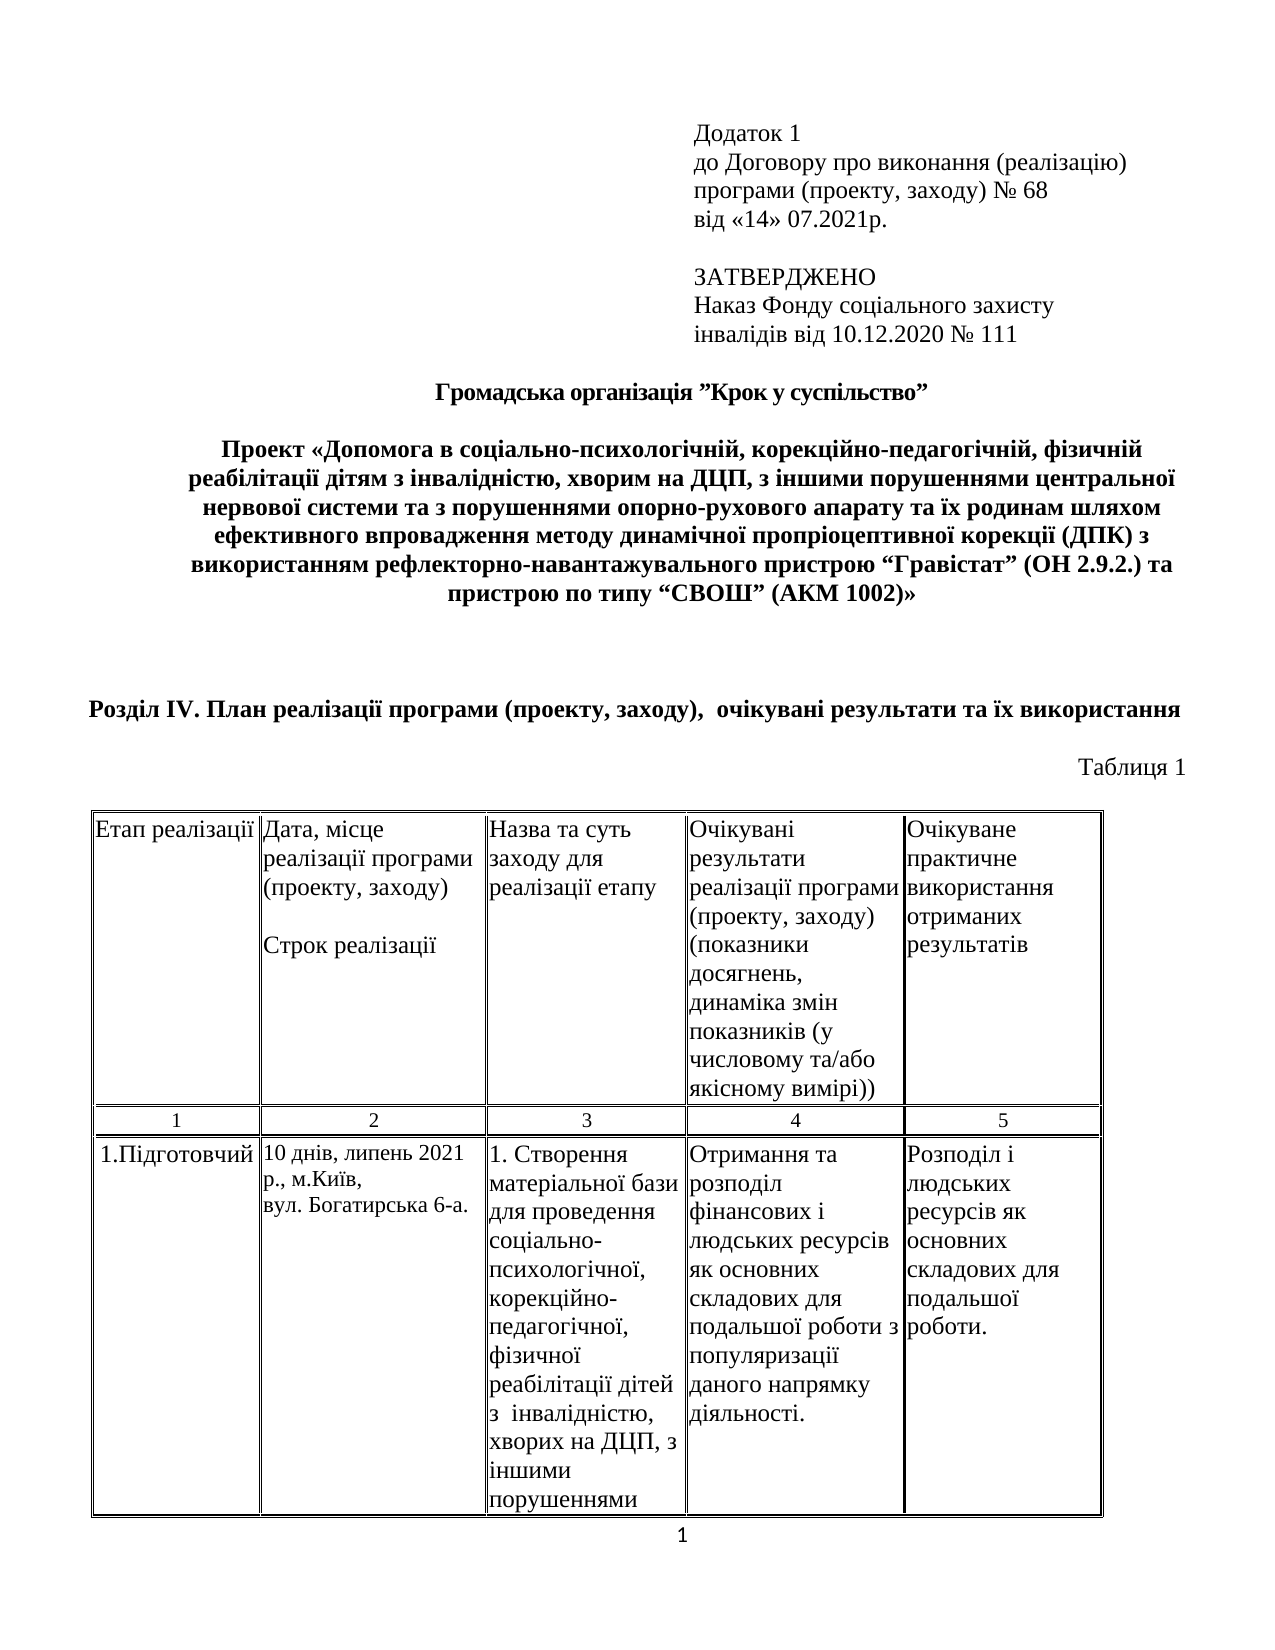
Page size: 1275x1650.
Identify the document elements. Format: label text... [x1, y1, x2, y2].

text Громадська організація ”Крок у суспільство” [177, 377, 1186, 406]
table_cell 3 [488, 1107, 685, 1134]
text Таблиця 1 [83, 752, 1186, 781]
table_header Назва та суть заходу для реалізації етапу [487, 813, 687, 1104]
table_header Етап реалізації [94, 813, 261, 1104]
table_cell 4 [688, 1107, 903, 1134]
table_header Дата, місце реалізації програми (проекту, заходу) Строк реалізації [261, 813, 487, 1104]
text Розділ IV. План реалізації програми (проекту, заходу), очікувані результати та їх використання [83, 694, 1186, 723]
table_cell 1 [93, 1104, 261, 1134]
table_cell 2 [262, 1107, 485, 1134]
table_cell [487, 1138, 687, 1514]
table_cell 5 [904, 1104, 1102, 1134]
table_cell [904, 1134, 1101, 1514]
text Наказ Фонду соціального захисту інвалідів від 10.12.2020 № 111 [693, 291, 1186, 348]
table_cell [687, 1138, 904, 1514]
text від «14» 07.2021р. [693, 204, 1186, 233]
text ЗАТВЕРДЖЕНО [620, 262, 1186, 291]
text до Договору про виконання (реалізацію) програми (проекту, заходу) № 68 [693, 147, 1186, 204]
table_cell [261, 1138, 487, 1514]
text Проект «Допомога в соціально-психологічній, корекційно-педагогічній, фізичній реабілітації дітям з інвалідністю, хворим на ДЦП, з іншими порушеннями центральної нервової системи та з порушеннями опорно-рухового апарату та їх родинам шляхом ефективного впровадження методу динамічної пропріоцептивної корекції (ДПК) з використанням рефлекторно-навантажувального пристрою “Гравістат” (ОН 2.9.2.) та пристрою по типу “СВОШ” (АКМ 1002)» [177, 434, 1186, 607]
text Додаток 1 [620, 118, 1186, 147]
table_header Очікувані результати реалізації програми (проекту, заходу) (показники досягнень, динаміка змін показників (у числовому та/або якісному вимірі)) [687, 813, 904, 1104]
table_cell 1.Підготовчий [94, 1134, 261, 1514]
table_header Очікуване практичне використання отриманих результатів [904, 813, 1100, 1104]
